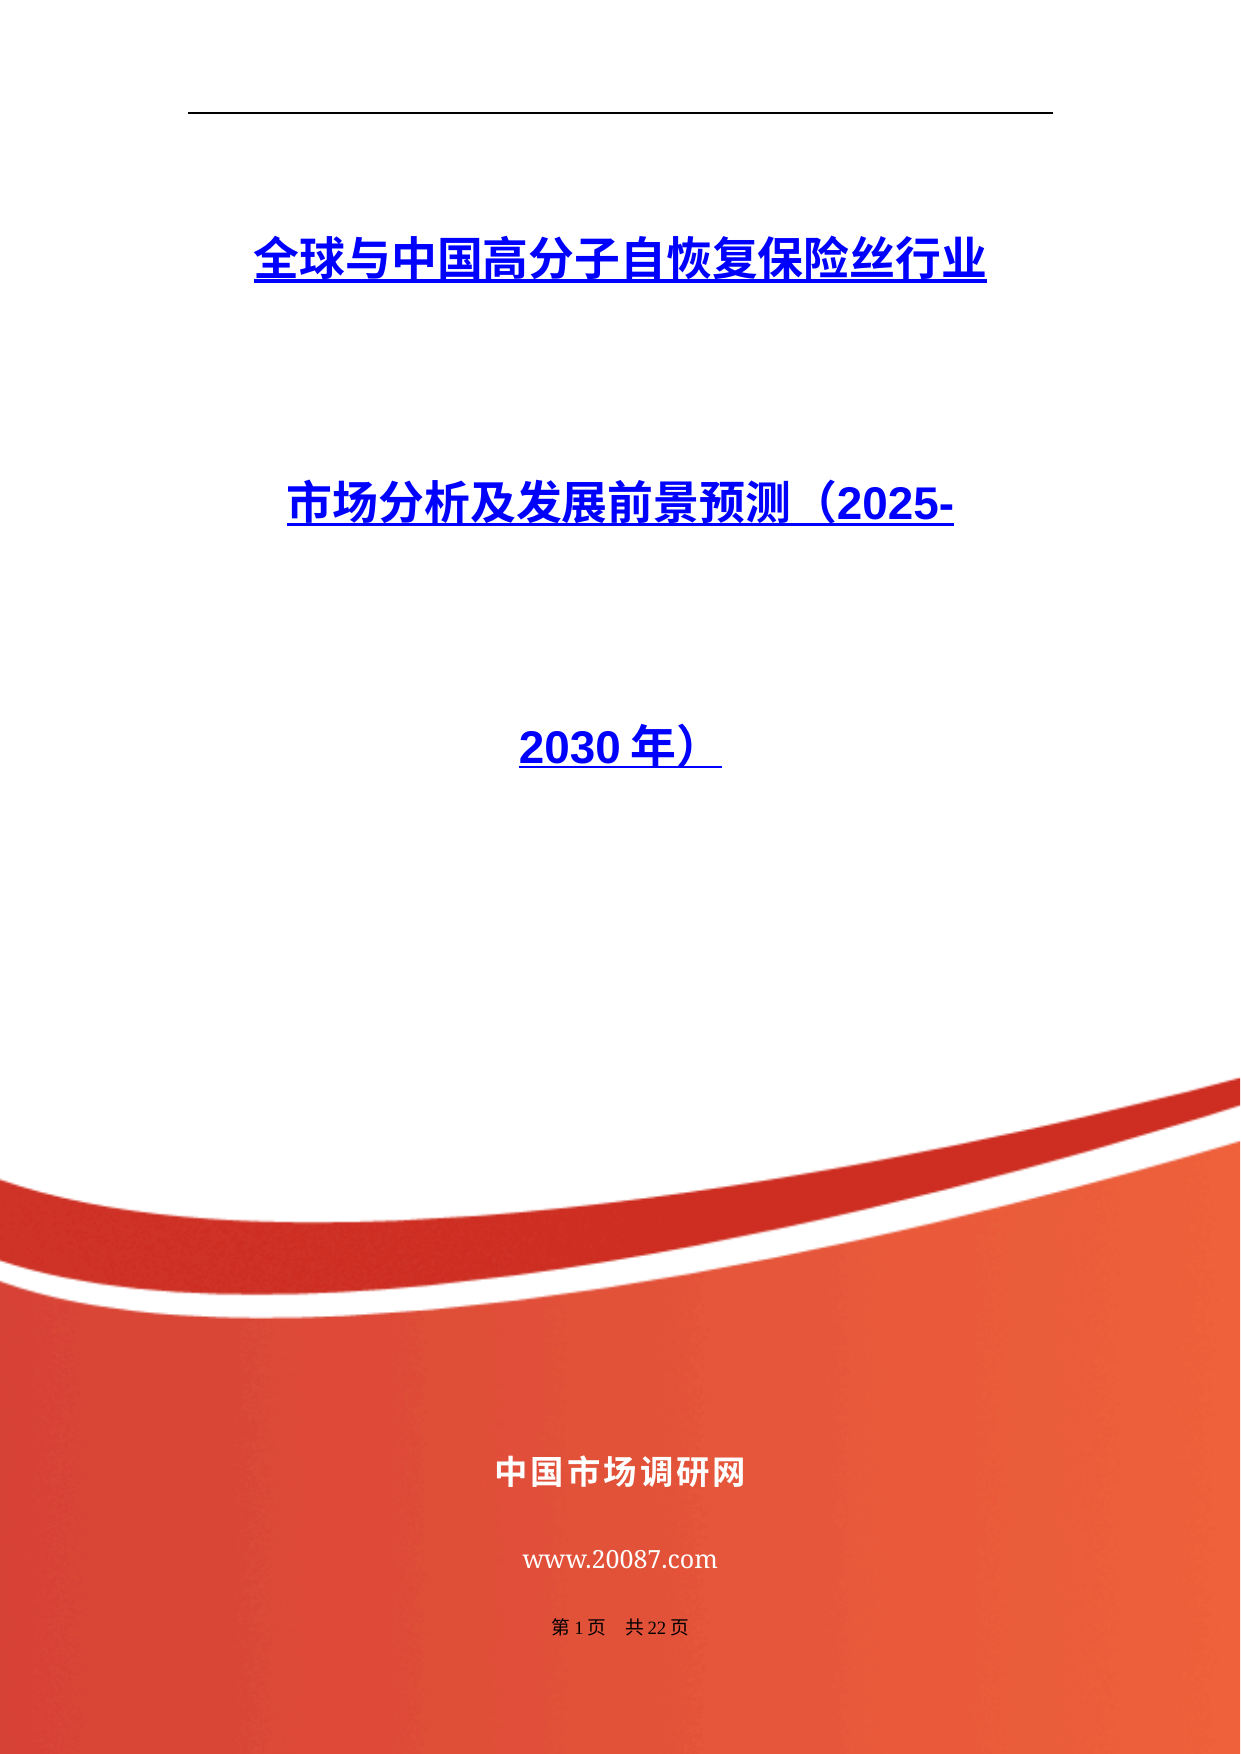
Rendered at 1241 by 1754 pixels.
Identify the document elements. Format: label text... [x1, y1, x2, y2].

subtitle 中国市场调研网 [187, 1437, 1053, 1502]
text www.20087.com [187, 1526, 1053, 1591]
picture [0, 1006, 1241, 1754]
table_header 全球与中国高分子自恢复保险丝行业市场分析及发展前景预测（2025-2030年） [188, 207, 1053, 871]
